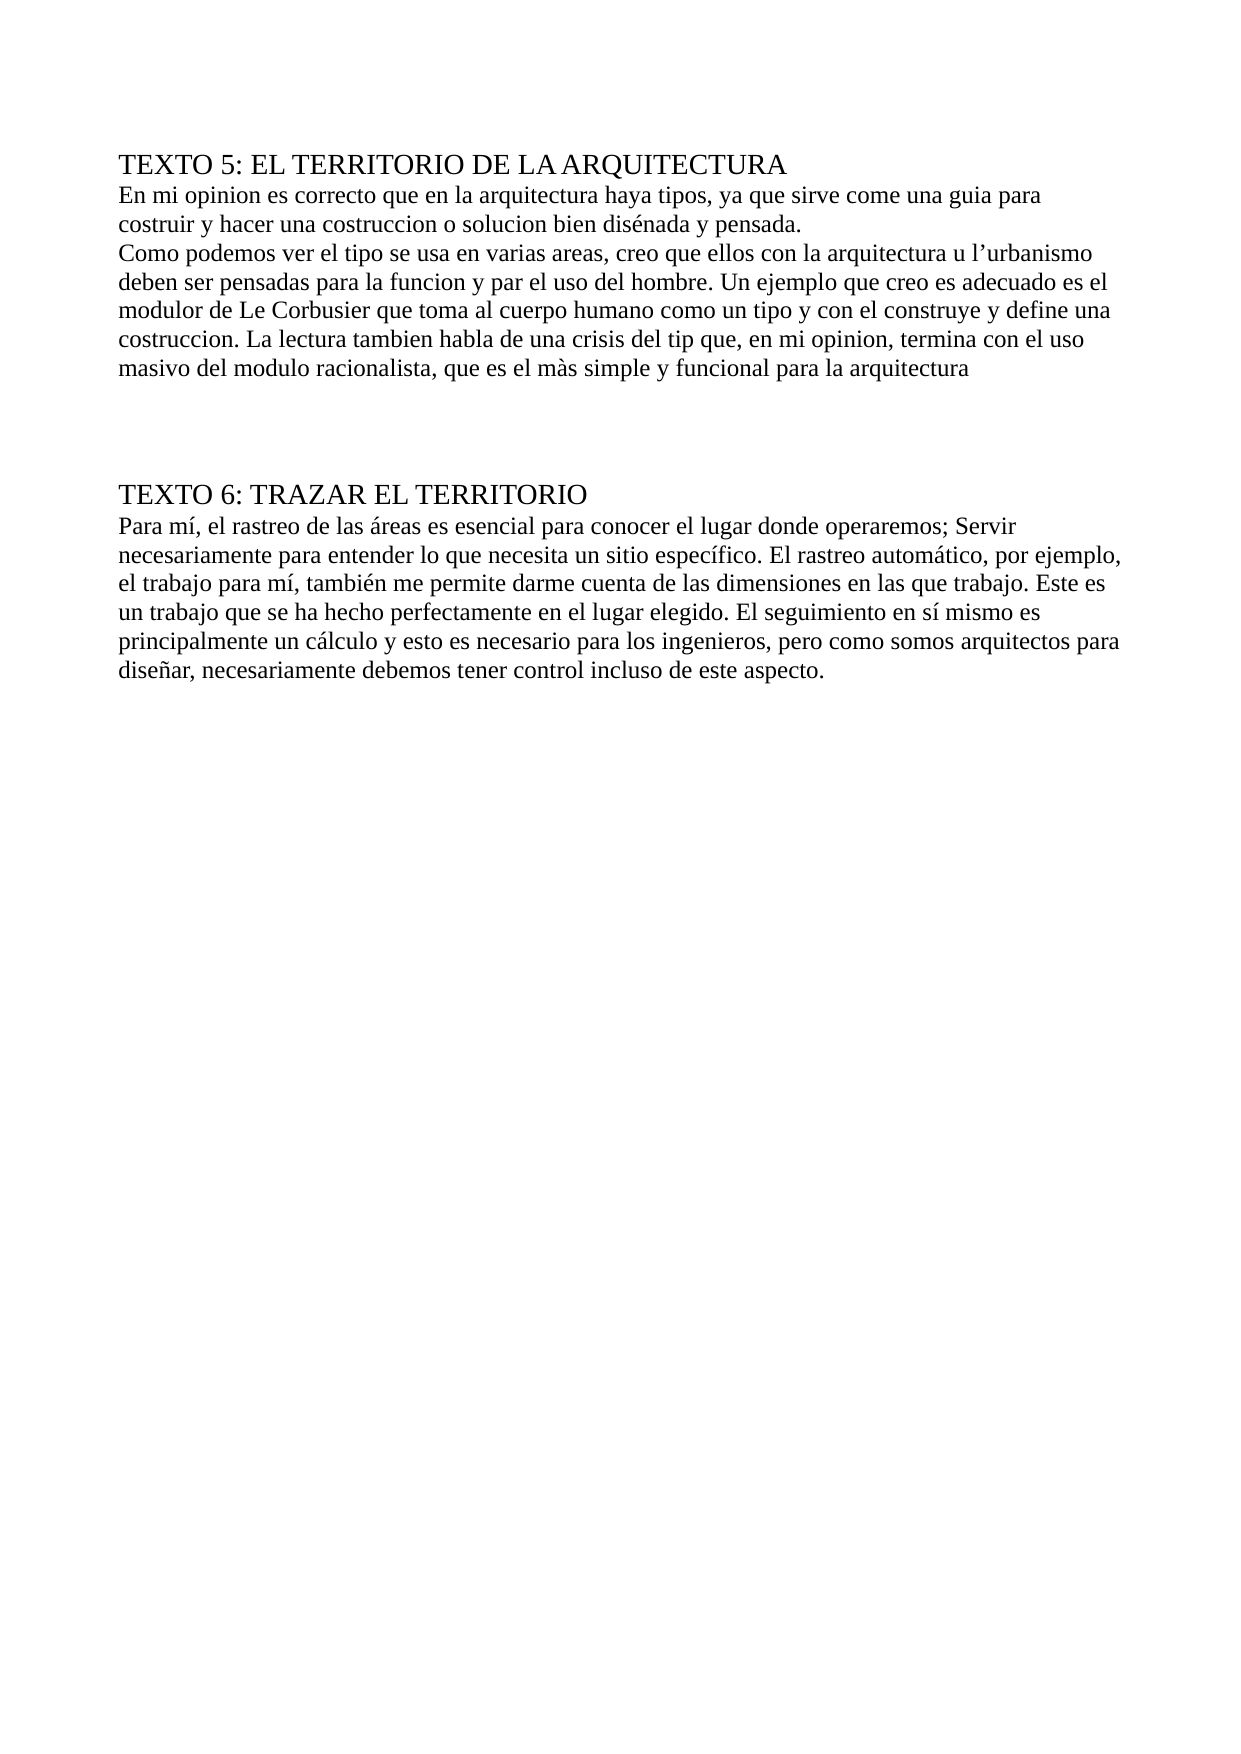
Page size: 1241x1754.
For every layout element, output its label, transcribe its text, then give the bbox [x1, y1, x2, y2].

text Para mí, el rastreo de las áreas es esencial para conocer el lugar donde operaremos; Servir necesariamente para entender lo que necesita un sitio específico. El rastreo automático, por ejemplo, el trabajo para mí, también me permite darme cuenta de las dimensiones en las que trabajo. Este es un trabajo que se ha hecho perfectamente en el lugar elegido. El seguimiento en sí mismo es principalmente un cálculo y esto es necesario para los ingenieros, pero como somos arquitectos para diseñar, necesariamente debemos tener control incluso de este aspecto. [118, 511, 1122, 683]
text TEXTO 6: TRAZAR EL TERRITORIO [118, 477, 1122, 511]
text En mi opinion es correcto que en la arquitectura haya tipos, ya que sirve come una guia para costruir y hacer una costruccion o solucion bien disénada y pensada. [118, 180, 1122, 238]
text TEXTO 5: EL TERRITORIO DE LA ARQUITECTURA [118, 147, 1122, 180]
text Como podemos ver el tipo se usa en varias areas, creo que ellos con la arquitectura u l’urbanismo deben ser pensadas para la funcion y par el uso del hombre. Un ejemplo que creo es adecuado es el modulor de Le Corbusier que toma al cuerpo humano como un tipo y con el construye y define una costruccion. La lectura tambien habla de una crisis del tip que, en mi opinion, termina con el uso masivo del modulo racionalista, que es el màs simple y funcional para la arquitectura [118, 238, 1122, 382]
